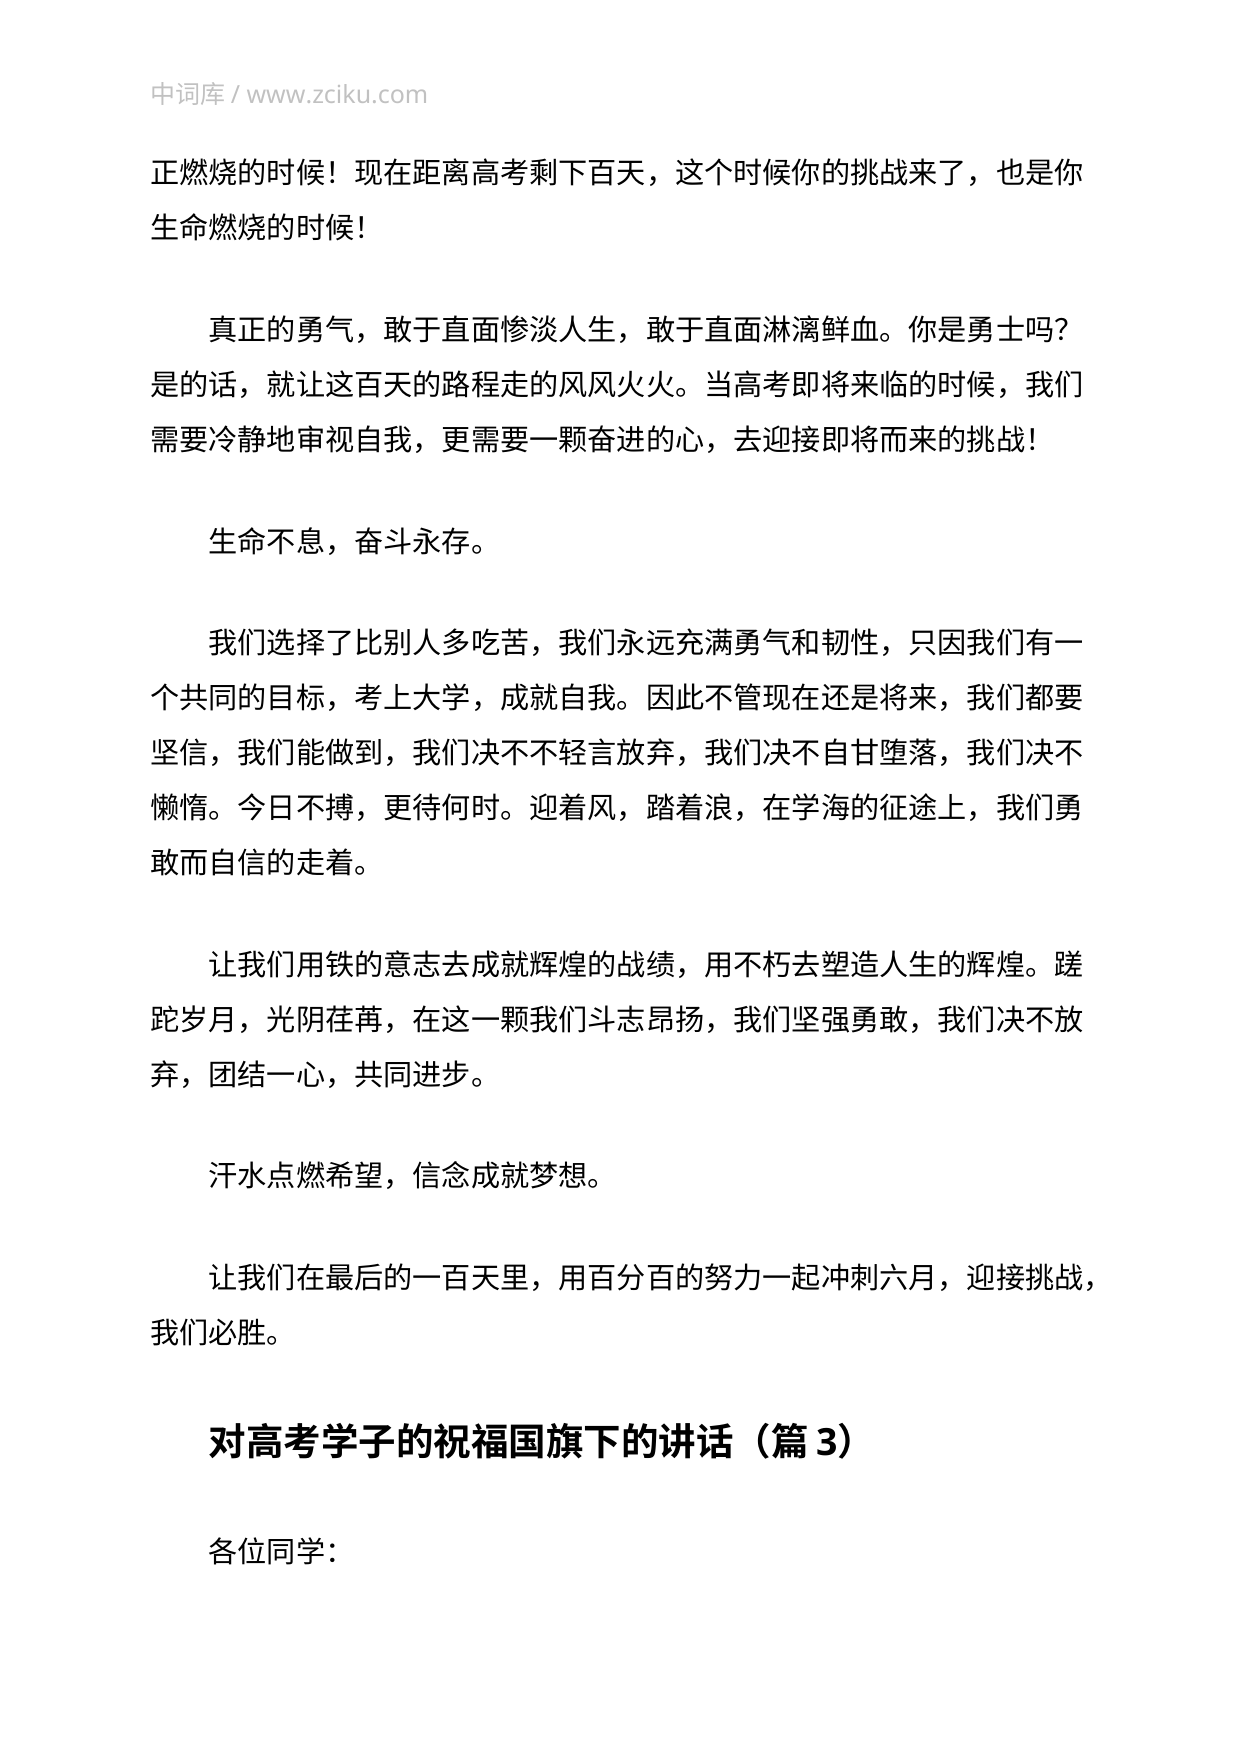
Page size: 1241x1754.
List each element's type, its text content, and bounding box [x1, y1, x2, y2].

text 让我们在最后的一百天里，用百分百的努力一起冲刺六月，迎接挑战，我们必胜。 [150, 1255, 1090, 1352]
text 生命不息，奋斗永存。 [150, 518, 1090, 561]
text 让我们用铁的意志去成就辉煌的战绩，用不朽去塑造人生的辉煌。蹉跎岁月，光阴荏苒，在这一颗我们斗志昂扬，我们坚强勇敢，我们决不放弃，团结一心，共同进步。 [150, 941, 1090, 1093]
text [150, 150, 1090, 247]
text 真正的勇气，敢于直面惨淡人生，敢于直面淋漓鲜血。你是勇士吗？是的话，就让这百天的路程走的风风火火。当高考即将来临的时候，我们需要冷静地审视自我，更需要一颗奋进的心，去迎接即将而来的挑战！ [150, 307, 1090, 459]
text 汗水点燃希望，信念成就梦想。 [150, 1153, 1090, 1195]
text 各位同学： [150, 1529, 1090, 1571]
text 对高考学子的祝福国旗下的讲话（篇3） [150, 1411, 1090, 1466]
text 我们选择了比别人多吃苦，我们永远充满勇气和韧性，只因我们有一个共同的目标，考上大学，成就自我。因此不管现在还是将来，我们都要坚信，我们能做到，我们决不不轻言放弃，我们决不自甘堕落，我们决不懒惰。今日不搏，更待何时。迎着风，踏着浪，在学海的征途上，我们勇敢而自信的走着。 [150, 620, 1090, 882]
